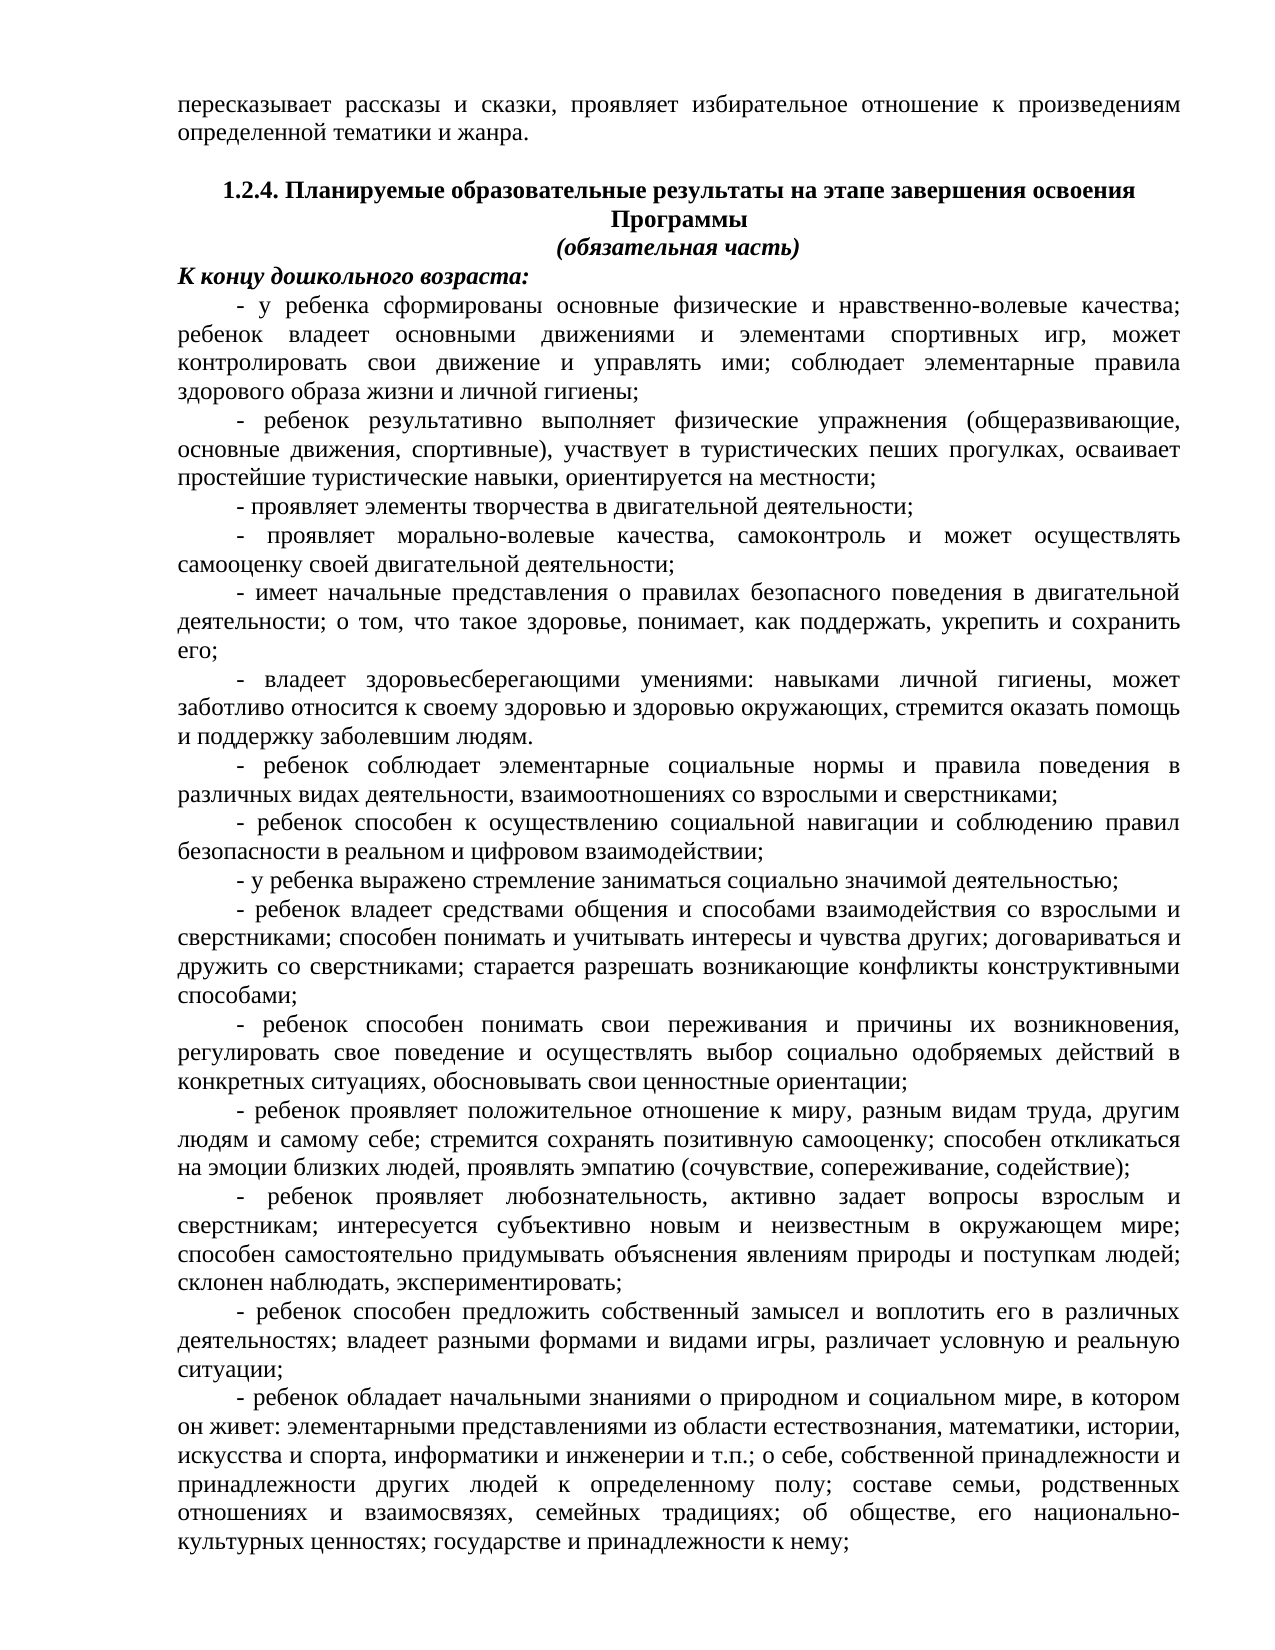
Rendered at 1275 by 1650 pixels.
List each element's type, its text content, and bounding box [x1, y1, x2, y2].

text - ребенок владеет средствами общения и способами взаимодействия со взрослыми и сверстниками; способен понимать и учитывать интересы и чувства других; договариваться и дружить со сверстниками; старается разрешать возникающие конфликты конструктивными способами; [177, 894, 1181, 1009]
text - ребенок проявляет положительное отношение к миру, разным видам труда, другим людям и самому себе; стремится сохранять позитивную самооценку; способен откликаться на эмоции близких людей, проявлять эмпатию (сочувствие, сопереживание, содействие); [177, 1095, 1181, 1181]
text К концу дошкольного возраста: [177, 261, 1181, 290]
text - ребенок способен понимать свои переживания и причины их возникновения, регулировать свое поведение и осуществлять выбор социально одобряемых действий в конкретных ситуациях, обосновывать свои ценностные ориентации; [177, 1009, 1181, 1095]
text - ребенок обладает начальными знаниями о природном и социальном мире, в котором он живет: элементарными представлениями из области естествознания, математики, истории, искусства и спорта, информатики и инженерии и т.п.; о себе, собственной принадлежности и принадлежности других людей к определенному полу; составе семьи, родственных отношениях и взаимосвязях, семейных традициях; об обществе, его национально-культурных ценностях; государстве и принадлежности к нему; [177, 1382, 1181, 1555]
text - проявляет морально-волевые качества, самоконтроль и может осуществлять самооценку своей двигательной деятельности; [177, 520, 1181, 577]
text - владеет здоровьесберегающими умениями: навыками личной гигиены, может заботливо относится к своему здоровью и здоровью окружающих, стремится оказать помощь и поддержку заболевшим людям. [177, 664, 1181, 750]
text - ребенок проявляет любознательность, активно задает вопросы взрослым и сверстникам; интересуется субъективно новым и неизвестным в окружающем мире; способен самостоятельно придумывать объяснения явлениям природы и поступкам людей; склонен наблюдать, экспериментировать; [177, 1181, 1181, 1296]
text 1.2.4. Планируемые образовательные результаты на этапе завершения освоения Программы [177, 175, 1181, 232]
text - проявляет элементы творчества в двигательной деятельности; [177, 491, 1181, 520]
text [177, 89, 1181, 146]
text - имеет начальные представления о правилах безопасного поведения в двигательной деятельности; о том, что такое здоровье, понимает, как поддержать, укрепить и сохранить его; [177, 577, 1181, 664]
text - у ребенка сформированы основные физические и нравственно-волевые качества; ребенок владеет основными движениями и элементами спортивных игр, может контролировать свои движение и управлять ими; соблюдает элементарные правила здорового образа жизни и личной гигиены; [177, 290, 1181, 405]
text (обязательная часть) [177, 232, 1181, 261]
text - ребенок соблюдает элементарные социальные нормы и правила поведения в различных видах деятельности, взаимоотношениях со взрослыми и сверстниками; [177, 750, 1181, 807]
text - ребенок способен предложить собственный замысел и воплотить его в различных деятельностях; владеет разными формами и видами игры, различает условную и реальную ситуации; [177, 1296, 1181, 1382]
text - у ребенка выражено стремление заниматься социально значимой деятельностью; [177, 865, 1181, 894]
text - ребенок результативно выполняет физические упражнения (общеразвивающие, основные движения, спортивные), участвует в туристических пеших прогулках, осваивает простейшие туристические навыки, ориентируется на местности; [177, 405, 1181, 491]
text - ребенок способен к осуществлению социальной навигации и соблюдению правил безопасности в реальном и цифровом взаимодействии; [177, 807, 1181, 865]
